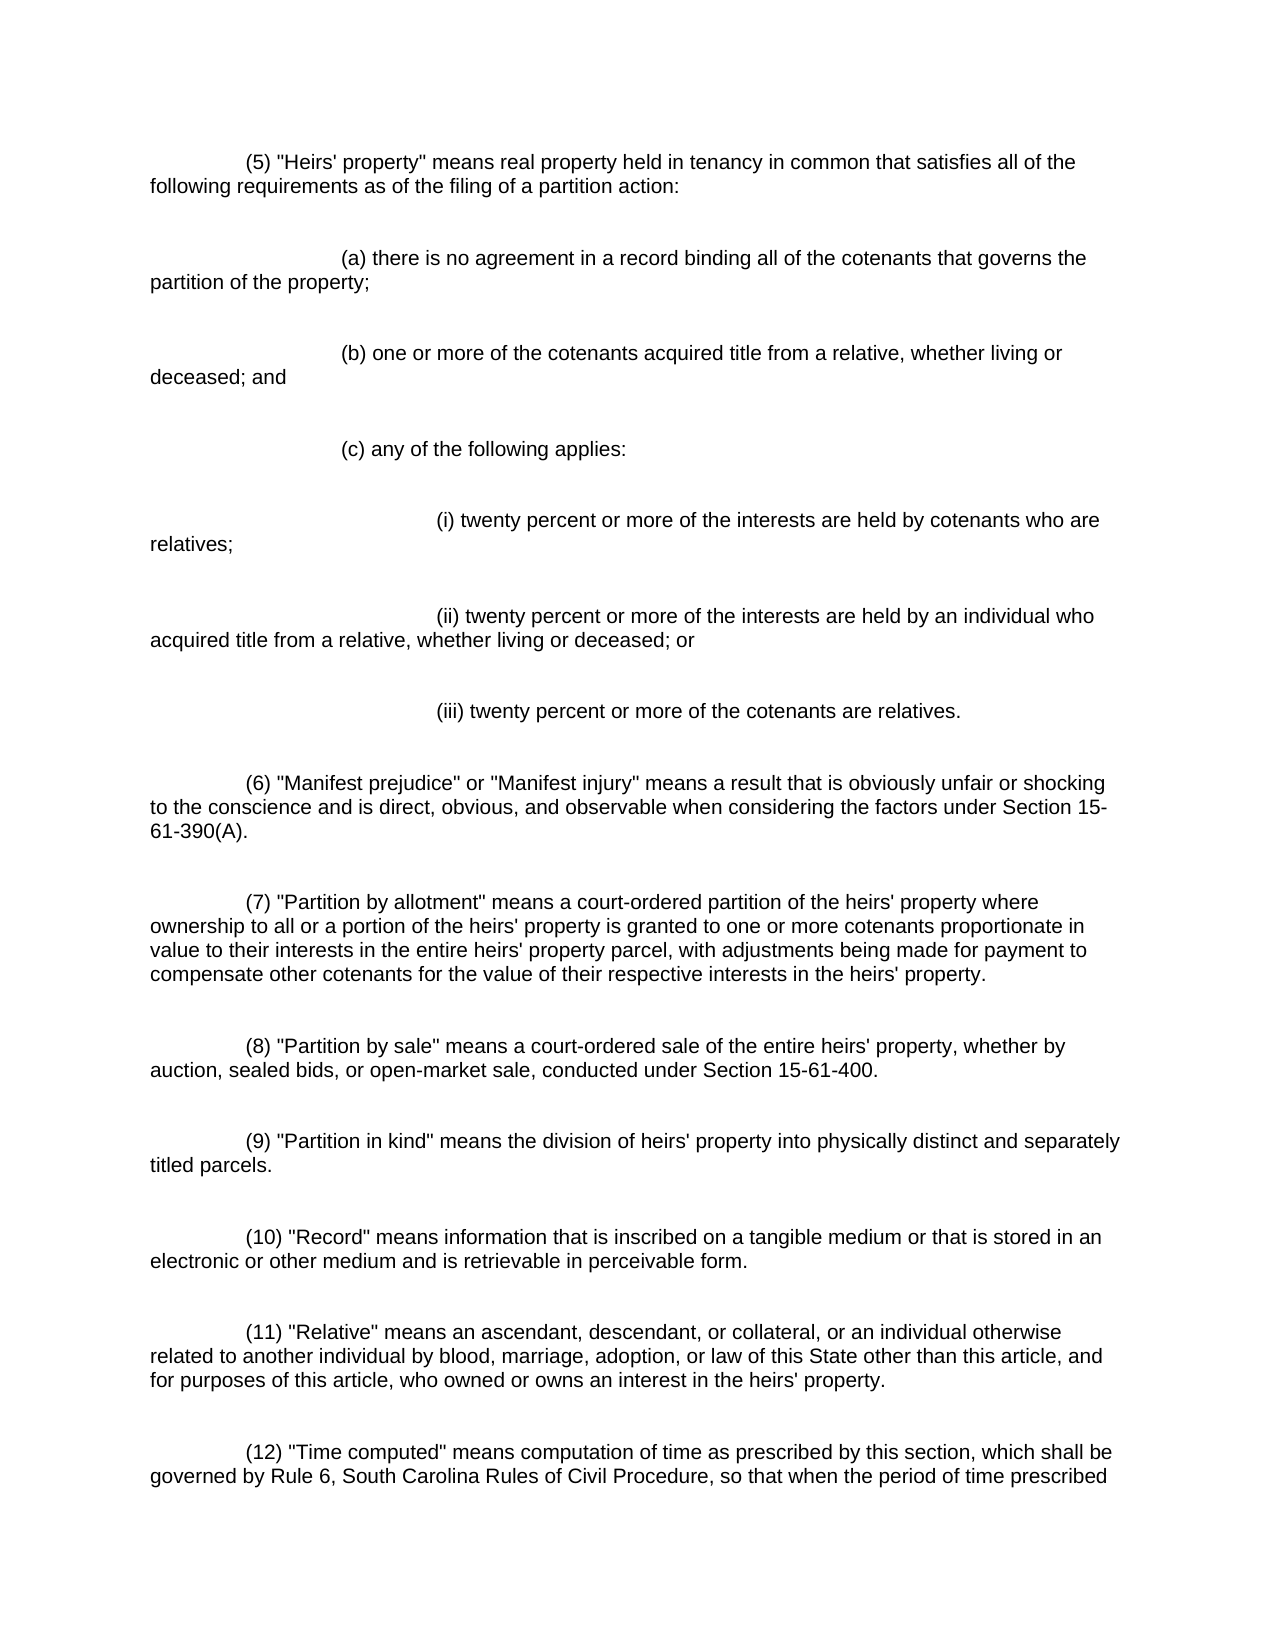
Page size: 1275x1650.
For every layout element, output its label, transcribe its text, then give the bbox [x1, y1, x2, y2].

text (iii) twenty percent or more of the cotenants are relatives. [150, 699, 1125, 747]
text (9) "Partition in kind" means the division of heirs' property into physically distinct and separately titled parcels. [150, 1129, 1125, 1201]
text (10) "Record" means information that is inscribed on a tangible medium or that is stored in an electronic or other medium and is retrievable in perceivable form. [150, 1225, 1125, 1296]
text (8) "Partition by sale" means a court-ordered sale of the entire heirs' property, whether by auction, sealed bids, or open-market sale, conducted under Section 15-61-400. [150, 1034, 1125, 1105]
text (a) there is no agreement in a record binding all of the cotenants that governs the partition of the property; [150, 246, 1125, 317]
text (6) "Manifest prejudice" or "Manifest injury" means a result that is obviously unfair or shocking to the conscience and is direct, obvious, and observable when considering the factors under Section 15-61-390(A). [150, 771, 1125, 866]
text (b) one or more of the cotenants acquired title from a relative, whether living or deceased; and [150, 341, 1125, 413]
text (11) "Relative" means an ascendant, descendant, or collateral, or an individual otherwise related to another individual by blood, marriage, adoption, or law of this State other than this article, and for purposes of this article, who owned or owns an interest in the heirs' property. [150, 1320, 1125, 1416]
text (ii) twenty percent or more of the interests are held by an individual who acquired title from a relative, whether living or deceased; or [150, 604, 1125, 675]
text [150, 1440, 1125, 1488]
text (i) twenty percent or more of the interests are held by cotenants who are relatives; [150, 508, 1125, 580]
text (5) "Heirs' property" means real property held in tenancy in common that satisfies all of the following requirements as of the filing of a partition action: [150, 150, 1125, 222]
text (c) any of the following applies: [150, 437, 1125, 484]
text (7) "Partition by allotment" means a court-ordered partition of the heirs' property where ownership to all or a portion of the heirs' property is granted to one or more cotenants proportionate in value to their interests in the entire heirs' property parcel, with adjustments being made for payment to compensate other cotenants for the value of their respective interests in the heirs' property. [150, 890, 1125, 1010]
